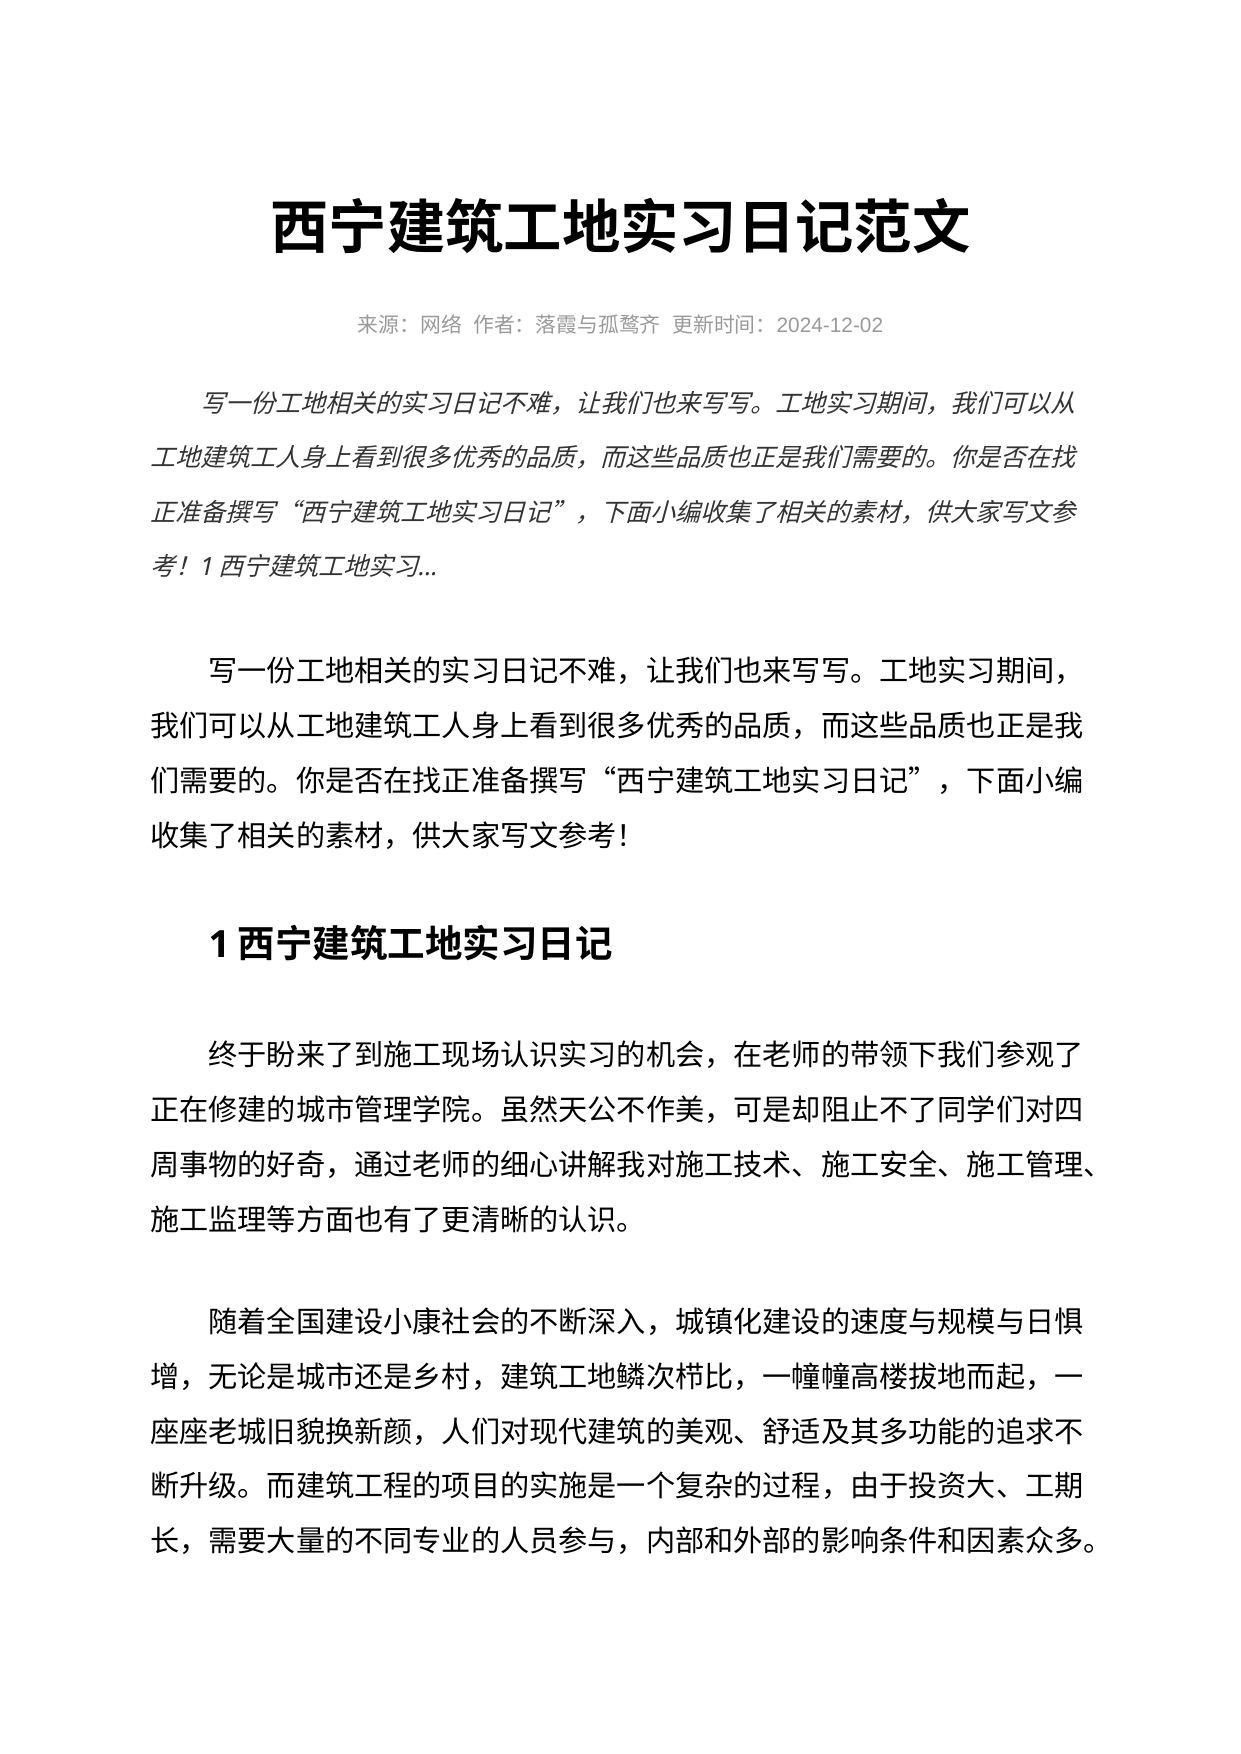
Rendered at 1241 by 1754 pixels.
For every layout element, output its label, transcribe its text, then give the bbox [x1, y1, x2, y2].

text 随着全国建设小康社会的不断深入，城镇化建设的速度与规模与日惧增，无论是城市还是乡村，建筑工地鳞次栉比，一幢幢高楼拔地而起，一座座老城旧貌换新颜，人们对现代建筑的美观、舒适及其多功能的追求不断升级。而建筑工程的项目的实施是一个复杂的过程，由于投资大、工期长，需要大量的不同专业的人员参与，内部和外部的影响条件和因素众多。 [150, 1298, 1090, 1560]
text 终于盼来了到施工现场认识实习的机会，在老师的带领下我们参观了正在修建的城市管理学院。虽然天公不作美，可是却阻止不了同学们对四周事物的好奇，通过老师的细心讲解我对施工技术、施工安全、施工管理、施工监理等方面也有了更清晰的认识。 [150, 1032, 1090, 1239]
text 写一份工地相关的实习日记不难，让我们也来写写。工地实习期间，我们可以从工地建筑工人身上看到很多优秀的品质，而这些品质也正是我们需要的。你是否在找正准备撰写“西宁建筑工地实习日记”，下面小编收集了相关的素材，供大家写文参考！1西宁建筑工地实习... [150, 383, 1090, 583]
subtitle 西宁建筑工地实习日记范文 [150, 181, 1090, 266]
text 来源：网络 作者：落霞与孤鹜齐 更新时间：2024-12-02 [150, 313, 1090, 337]
text 写一份工地相关的实习日记不难，让我们也来写写。工地实习期间，我们可以从工地建筑工人身上看到很多优秀的品质，而这些品质也正是我们需要的。你是否在找正准备撰写“西宁建筑工地实习日记”，下面小编收集了相关的素材，供大家写文参考！ [150, 648, 1090, 855]
text 1西宁建筑工地实习日记 [150, 914, 1090, 969]
